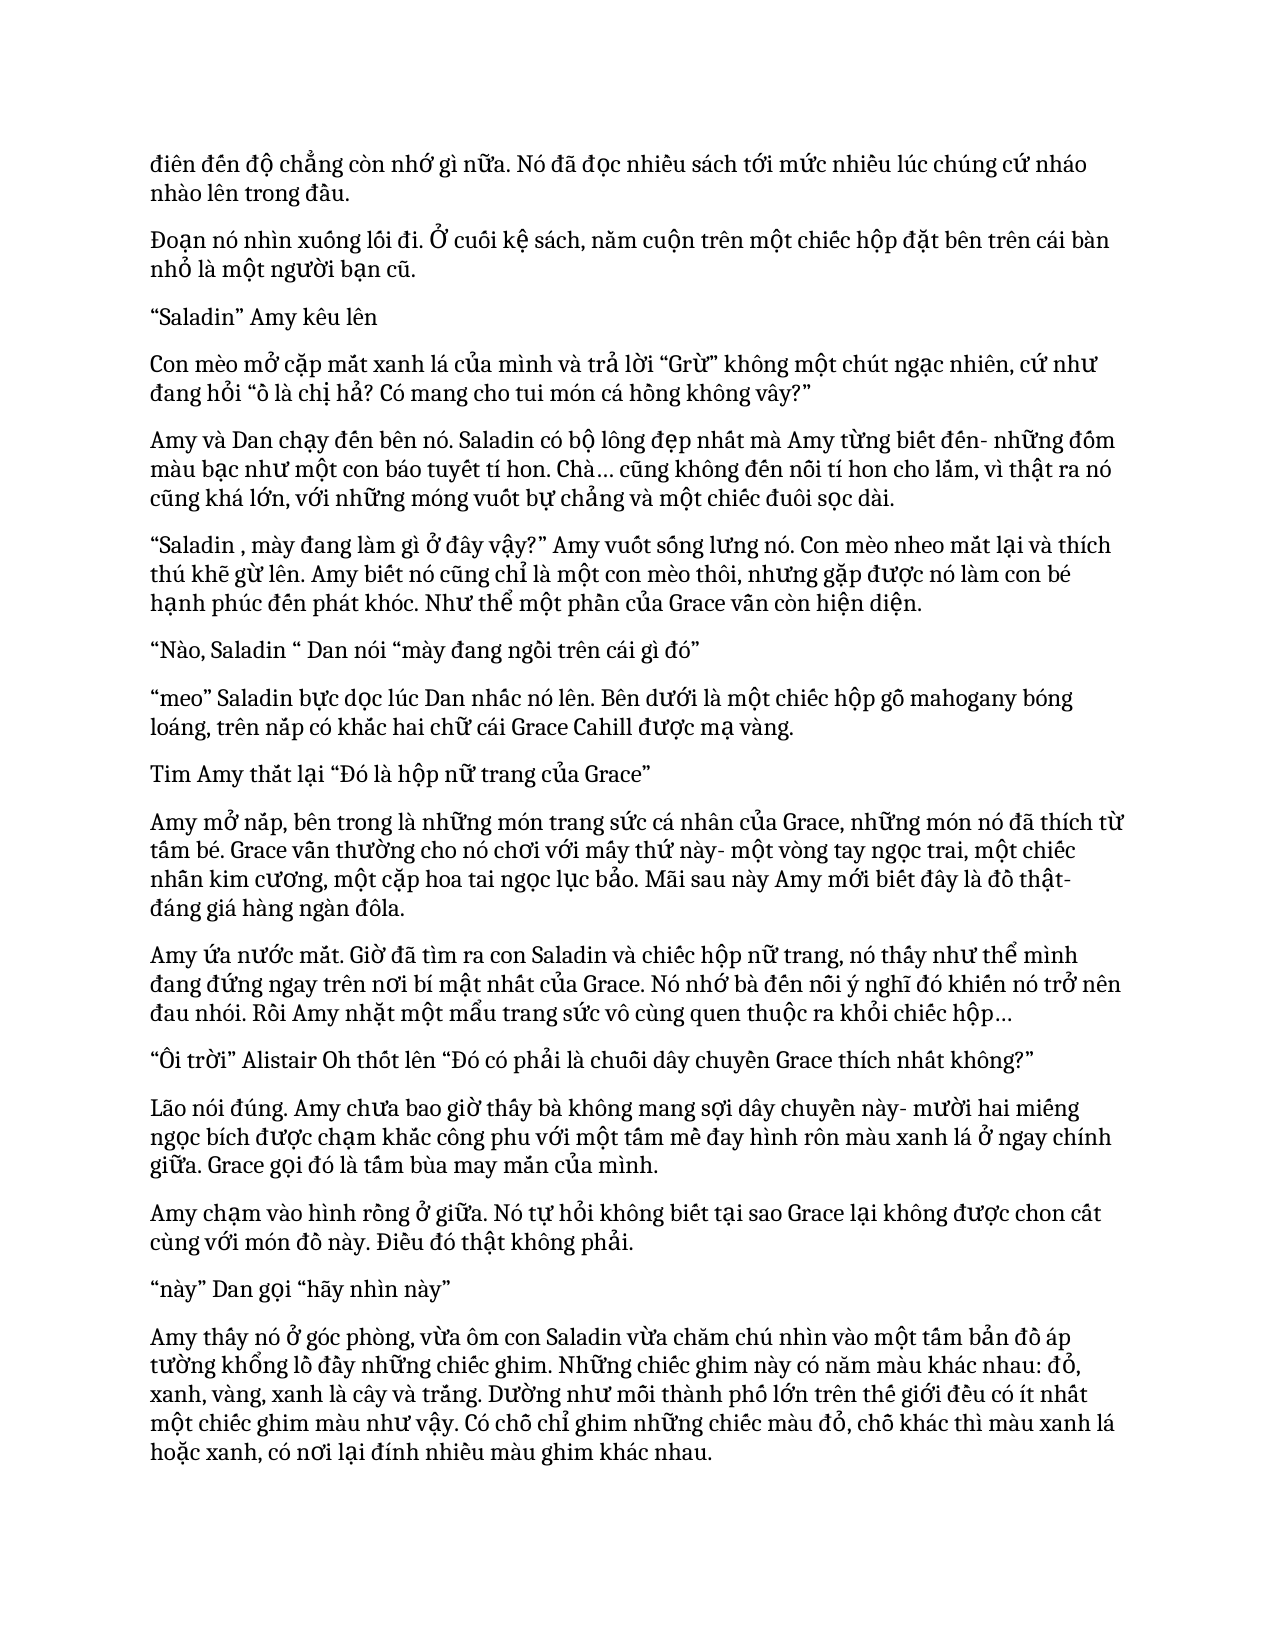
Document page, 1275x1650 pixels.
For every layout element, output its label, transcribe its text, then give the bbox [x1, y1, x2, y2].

text “này” Dan gọi “hãy nhìn này” [150, 1275, 1125, 1304]
text Con mèo mở cặp mắt xanh lá của mình và trả lời “Grừ” không một chút ngạc nhiên, cứ như đang hỏi “ồ là chị hả? Có mang cho tui món cá hồng không vây?” [150, 350, 1125, 407]
text Amy và Dan chạy đến bên nó. Saladin có bộ lông đẹp nhất mà Amy từng biết đến- những đốm màu bạc như một con báo tuyết tí hon. Chà… cũng không đến nỗi tí hon cho lắm, vì thật ra nó cũng khá lớn, với những móng vuốt bự chảng và một chiếc đuôi sọc dài. [150, 426, 1125, 512]
text “Saladin” Amy kêu lên [150, 302, 1125, 331]
text “Ôi trời” Alistair Oh thốt lên “Đó có phải là chuỗi dây chuyền Grace thích nhất không?” [150, 1046, 1125, 1075]
text Amy ứa nước mắt. Giờ đã tìm ra con Saladin và chiếc hộp nữ trang, nó thấy như thể mình đang đứng ngay trên nơi bí mật nhất của Grace. Nó nhớ bà đến nỗi ý nghĩ đó khiến nó trở nên đau nhói. Rồi Amy nhặt một mẩu trang sức vô cùng quen thuộc ra khỏi chiếc hộp… [150, 941, 1125, 1027]
text Đoạn nó nhìn xuống lối đi. Ở cuối kệ sách, nằm cuộn trên một chiếc hộp đặt bên trên cái bàn nhỏ là một người bạn cũ. [150, 226, 1125, 284]
text “Saladin , mày đang làm gì ở đây vậy?” Amy vuốt sống lưng nó. Con mèo nheo mắt lại và thích thú khẽ gừ lên. Amy biết nó cũng chỉ là một con mèo thôi, nhưng gặp được nó làm con bé hạnh phúc đến phát khóc. Như thể một phần của Grace vẫn còn hiện diện. [150, 531, 1125, 617]
text Lão nói đúng. Amy chưa bao giờ thấy bà không mang sợi dây chuyền này- mười hai miếng ngọc bích được chạm khắc công phu với một tấm mề đay hình rôn màu xanh lá ở ngay chính giữa. Grace gọi đó là tấm bùa may mắn của mình. [150, 1094, 1125, 1180]
text “meo” Saladin bực dọc lúc Dan nhấc nó lên. Bên dưới là một chiếc hộp gỗ mahogany bóng loáng, trên nắp có khắc hai chữ cái Grace Cahill được mạ vàng. [150, 684, 1125, 741]
text Amy chạm vào hình rồng ở giữa. Nó tự hỏi không biết tại sao Grace lại không được chon cất cùng với món đồ này. Điều đó thật không phải. [150, 1199, 1125, 1256]
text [150, 150, 1125, 207]
text Amy thấy nó ở góc phòng, vừa ôm con Saladin vừa chăm chú nhìn vào một tấm bản đồ áp tường khổng lồ đầy những chiếc ghim. Những chiếc ghim này có năm màu khác nhau: đỏ, xanh, vàng, xanh là cây và trắng. Dường như mỗi thành phố lớn trên thế giới đều có ít nhất một chiếc ghim màu như vậy. Có chỗ chỉ ghim những chiếc màu đỏ, chỗ khác thì màu xanh lá hoặc xanh, có nơi lại đính nhiều màu ghim khác nhau. [150, 1322, 1125, 1466]
text “Nào, Saladin “ Dan nói “mày đang ngồi trên cái gì đó” [150, 636, 1125, 665]
text Tim Amy thắt lại “Đó là hộp nữ trang của Grace” [150, 760, 1125, 789]
text Amy mở nắp, bên trong là những món trang sức cá nhân của Grace, những món nó đã thích từ tấm bé. Grace vẫn thường cho nó chơi với mấy thứ này- một vòng tay ngọc trai, một chiếc nhẫn kim cương, một cặp hoa tai ngọc lục bảo. Mãi sau này Amy mới biết đây là đồ thật- đáng giá hàng ngàn đôla. [150, 807, 1125, 922]
